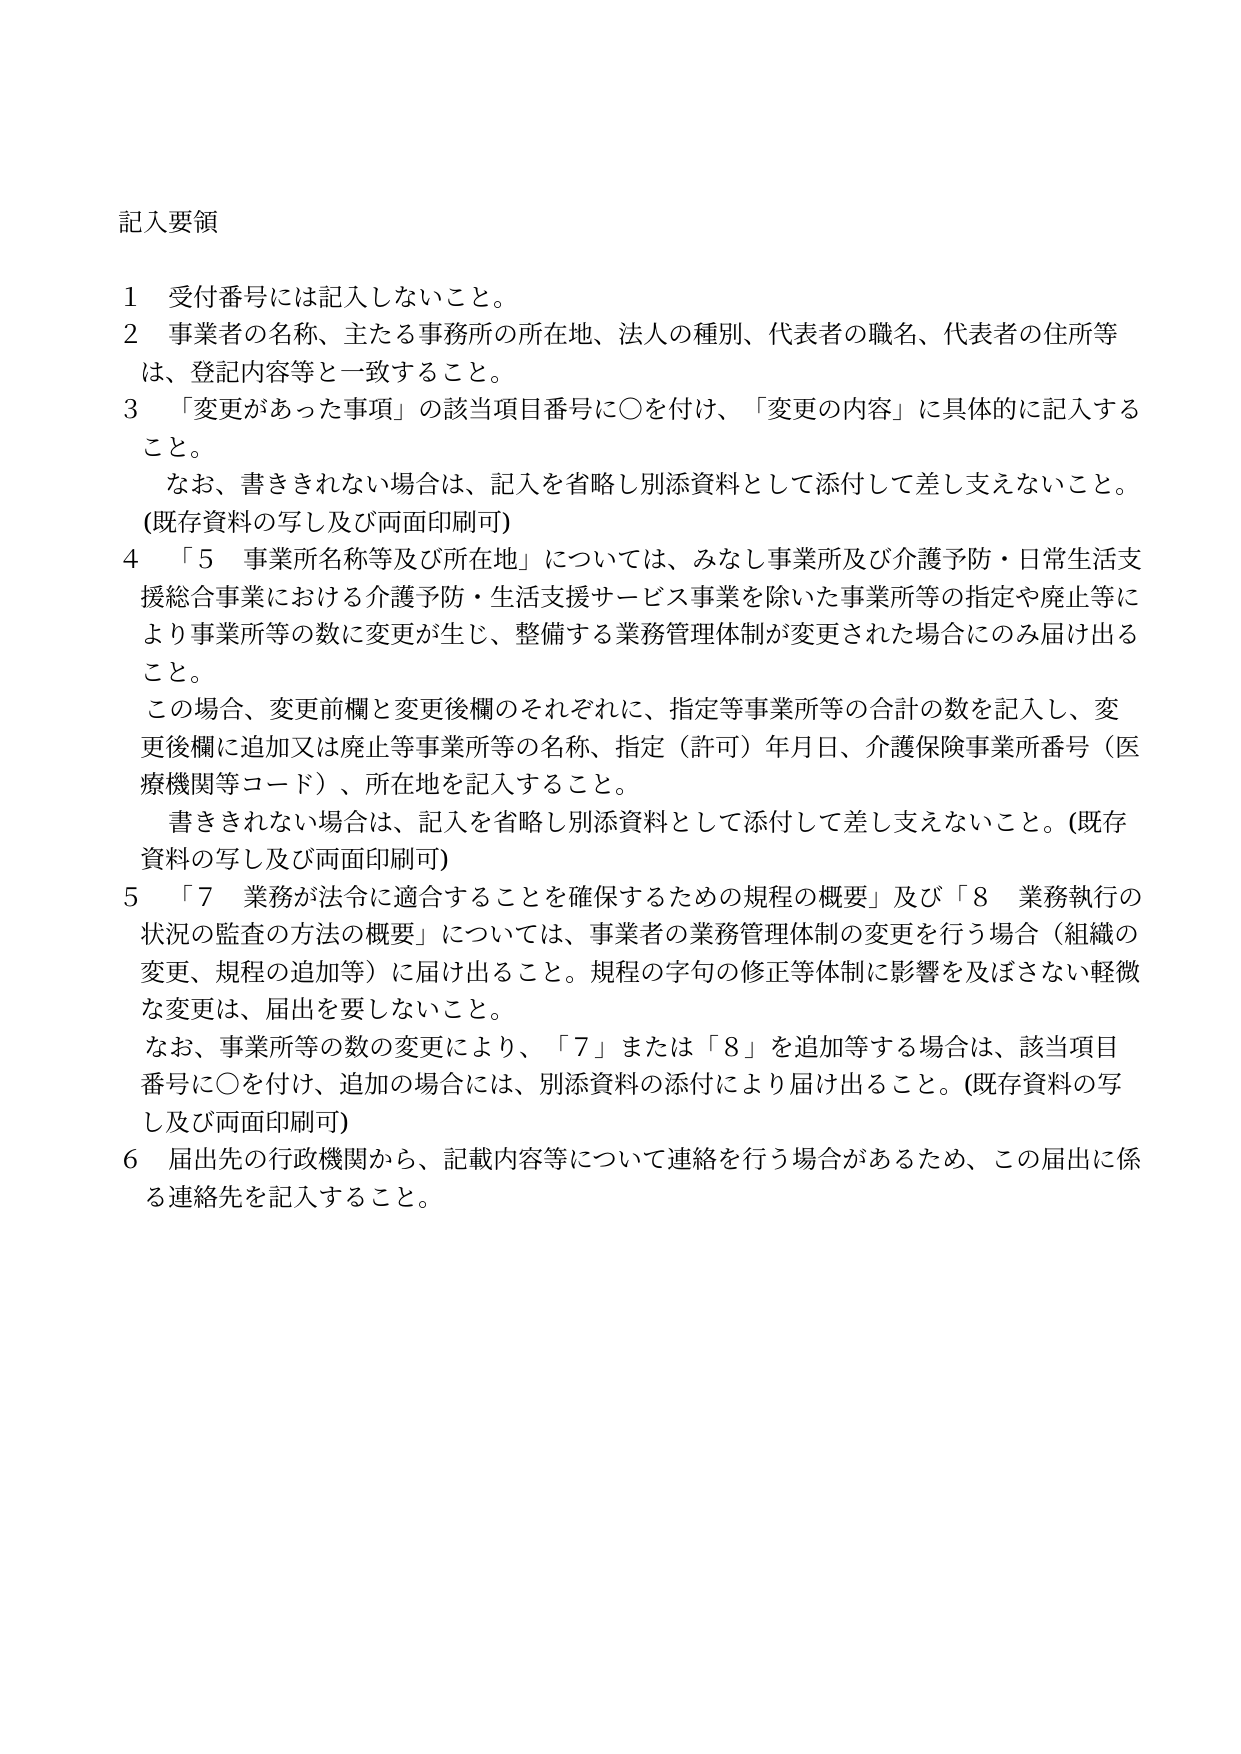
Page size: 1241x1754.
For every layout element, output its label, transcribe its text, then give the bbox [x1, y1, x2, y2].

text ２ 事業者の名称、主たる事務所の所在地、法人の種別、代表者の職名、代表者の住所等 [118, 314, 1181, 352]
text 書ききれない場合は、記入を省略し別添資料として添付して差し支えないこと。(既存 [118, 802, 1181, 839]
text ６ 届出先の行政機関から、記載内容等について連絡を行う場合があるため、この届出に係 [118, 1139, 1181, 1177]
text 変更、規程の追加等）に届け出ること。規程の字句の修正等体制に影響を及ぼさない軽微 [140, 952, 1181, 989]
text 援総合事業における介護予防・生活支援サービス事業を除いた事業所等の指定や廃止等に [140, 577, 1181, 614]
text 記入要領 [118, 202, 1181, 239]
text ３ 「変更があった事項」の該当項目番号に○を付け、「変更の内容」に具体的に記入する [118, 389, 1181, 427]
text (既存資料の写し及び両面印刷可) [118, 502, 1181, 539]
text ４ 「５ 事業所名称等及び所在地」については、みなし事業所及び介護予防・日常生活支 [118, 539, 1181, 577]
text なお、事業所等の数の変更により、「７」または「８」を追加等する場合は、該当項目 [118, 1027, 1181, 1064]
text 番号に○を付け、追加の場合には、別添資料の添付により届け出ること。(既存資料の写 [140, 1064, 1181, 1102]
text 更後欄に追加又は廃止等事業所等の名称、指定（許可）年月日、介護保険事業所番号（医 [140, 727, 1181, 764]
text こと。 [140, 652, 1181, 689]
text 資料の写し及び両面印刷可) [140, 839, 1181, 877]
text は、登記内容等と一致すること。 [140, 352, 1181, 389]
text る連絡先を記入すること。 [118, 1177, 1181, 1214]
text より事業所等の数に変更が生じ、整備する業務管理体制が変更された場合にのみ届け出る [140, 614, 1181, 652]
text な変更は、届出を要しないこと。 [140, 989, 1181, 1027]
text 療機関等コード）、所在地を記入すること。 [140, 764, 1181, 802]
text 状況の監査の方法の概要」については、事業者の業務管理体制の変更を行う場合（組織の [140, 914, 1181, 952]
text こと。 [140, 427, 1181, 464]
text この場合、変更前欄と変更後欄のそれぞれに、指定等事業所等の合計の数を記入し、変 [118, 689, 1181, 727]
text し及び両面印刷可) [140, 1102, 1181, 1139]
text １ 受付番号には記入しないこと。 [118, 277, 1181, 314]
text ５ 「７ 業務が法令に適合することを確保するための規程の概要」及び「８ 業務執行の [118, 877, 1181, 914]
text なお、書ききれない場合は、記入を省略し別添資料として添付して差し支えないこと。 [140, 464, 1181, 502]
